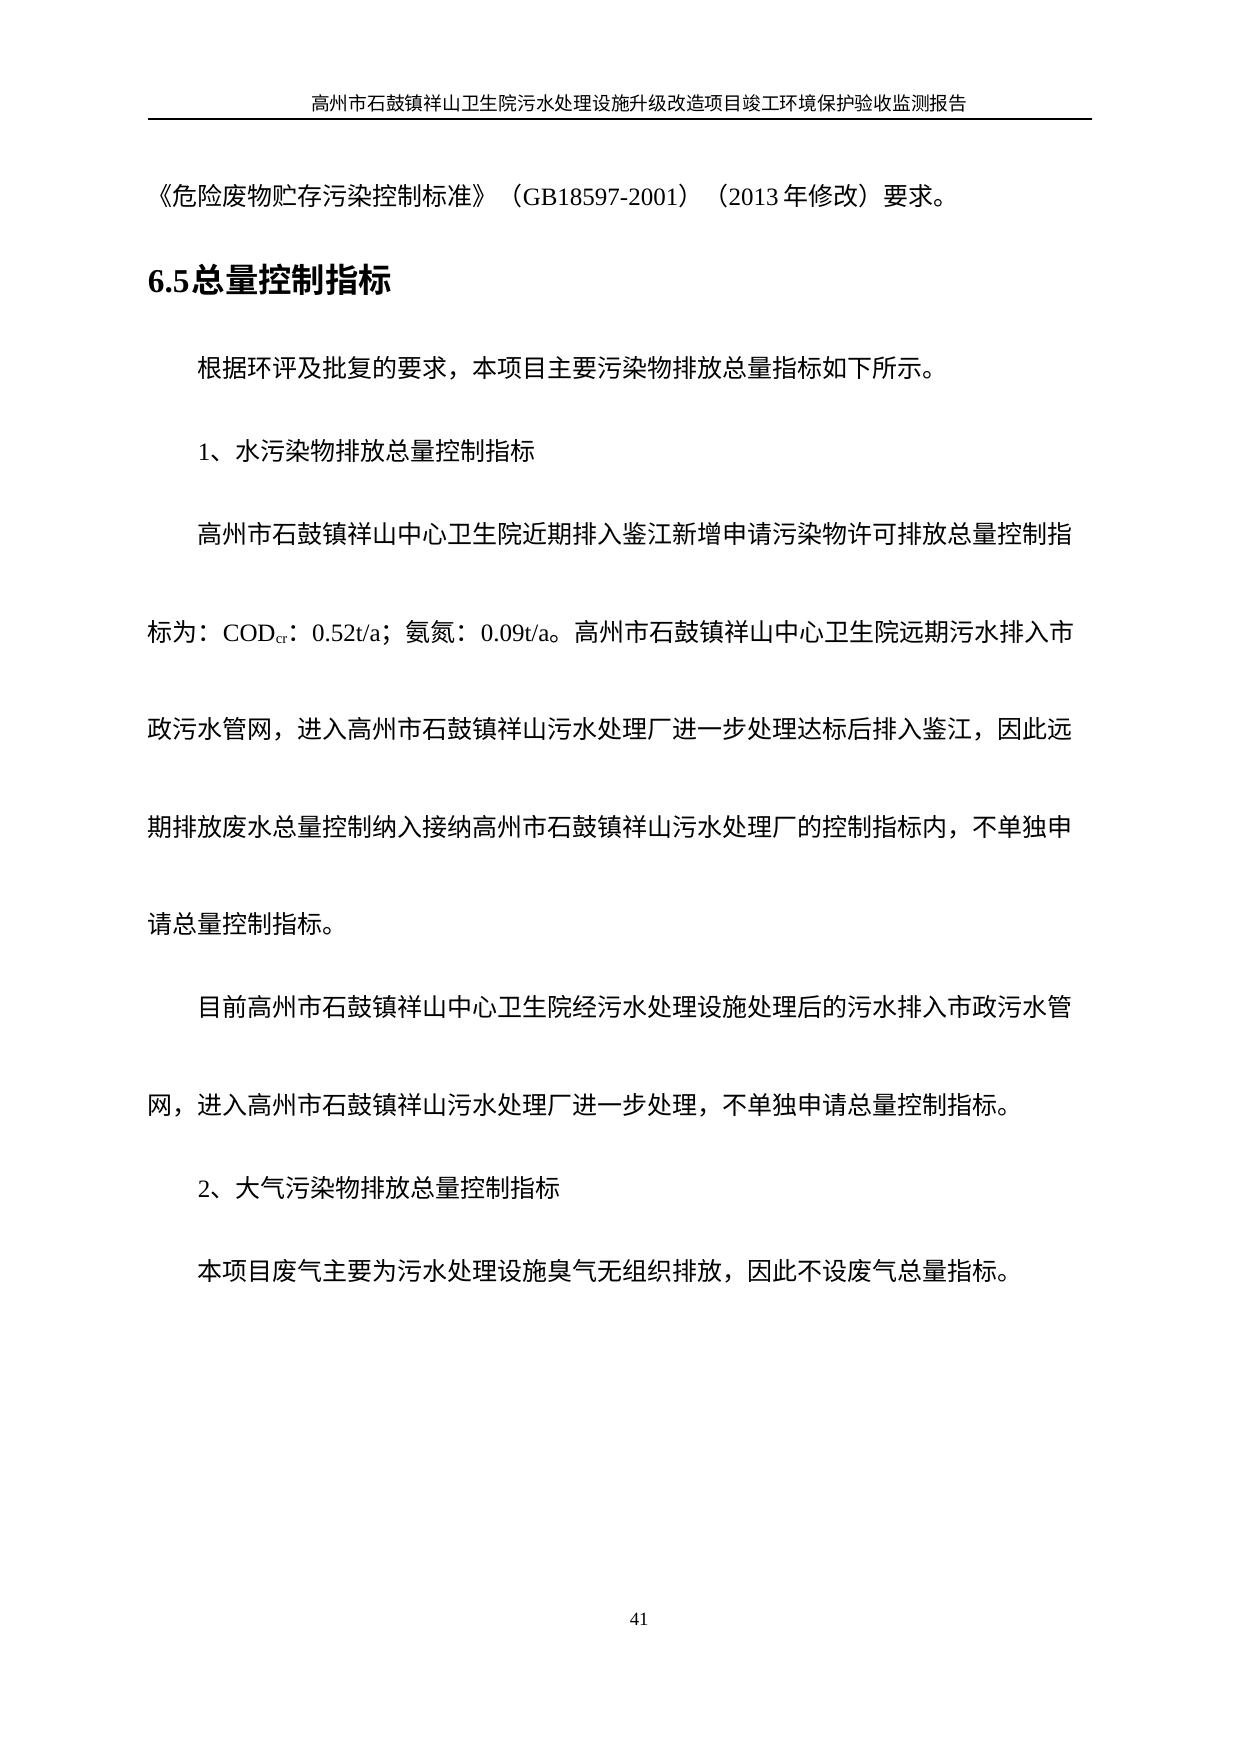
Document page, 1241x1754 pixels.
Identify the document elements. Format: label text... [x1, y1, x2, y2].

text 1、水污染物排放总量控制指标 [148, 417, 1092, 482]
text 高州市石鼓镇祥山中心卫生院近期排入鉴江新增申请污染物许可排放总量控制指标为：CODcr：0.52t/a；氨氮：0.09t/a。高州市石鼓镇祥山中心卫生院远期污水排入市政污水管网，进入高州市石鼓镇祥山污水处理厂进一步处理达标后排入鉴江，因此远期排放废水总量控制纳入接纳高州市石鼓镇祥山污水处理厂的控制指标内，不单独申请总量控制指标。 [148, 500, 1092, 955]
text 根据环评及批复的要求，本项目主要污染物排放总量指标如下所示。 [148, 334, 1092, 399]
text 本项目废气主要为污水处理设施臭气无组织排放，因此不设废气总量指标。 [148, 1237, 1092, 1302]
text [148, 162, 1092, 227]
text 目前高州市石鼓镇祥山中心卫生院经污水处理设施处理后的污水排入市政污水管网，进入高州市石鼓镇祥山污水处理厂进一步处理，不单独申请总量控制指标。 [148, 973, 1092, 1136]
subtitle 总量控制指标 [148, 245, 1092, 310]
text 2、大气污染物排放总量控制指标 [148, 1154, 1092, 1219]
